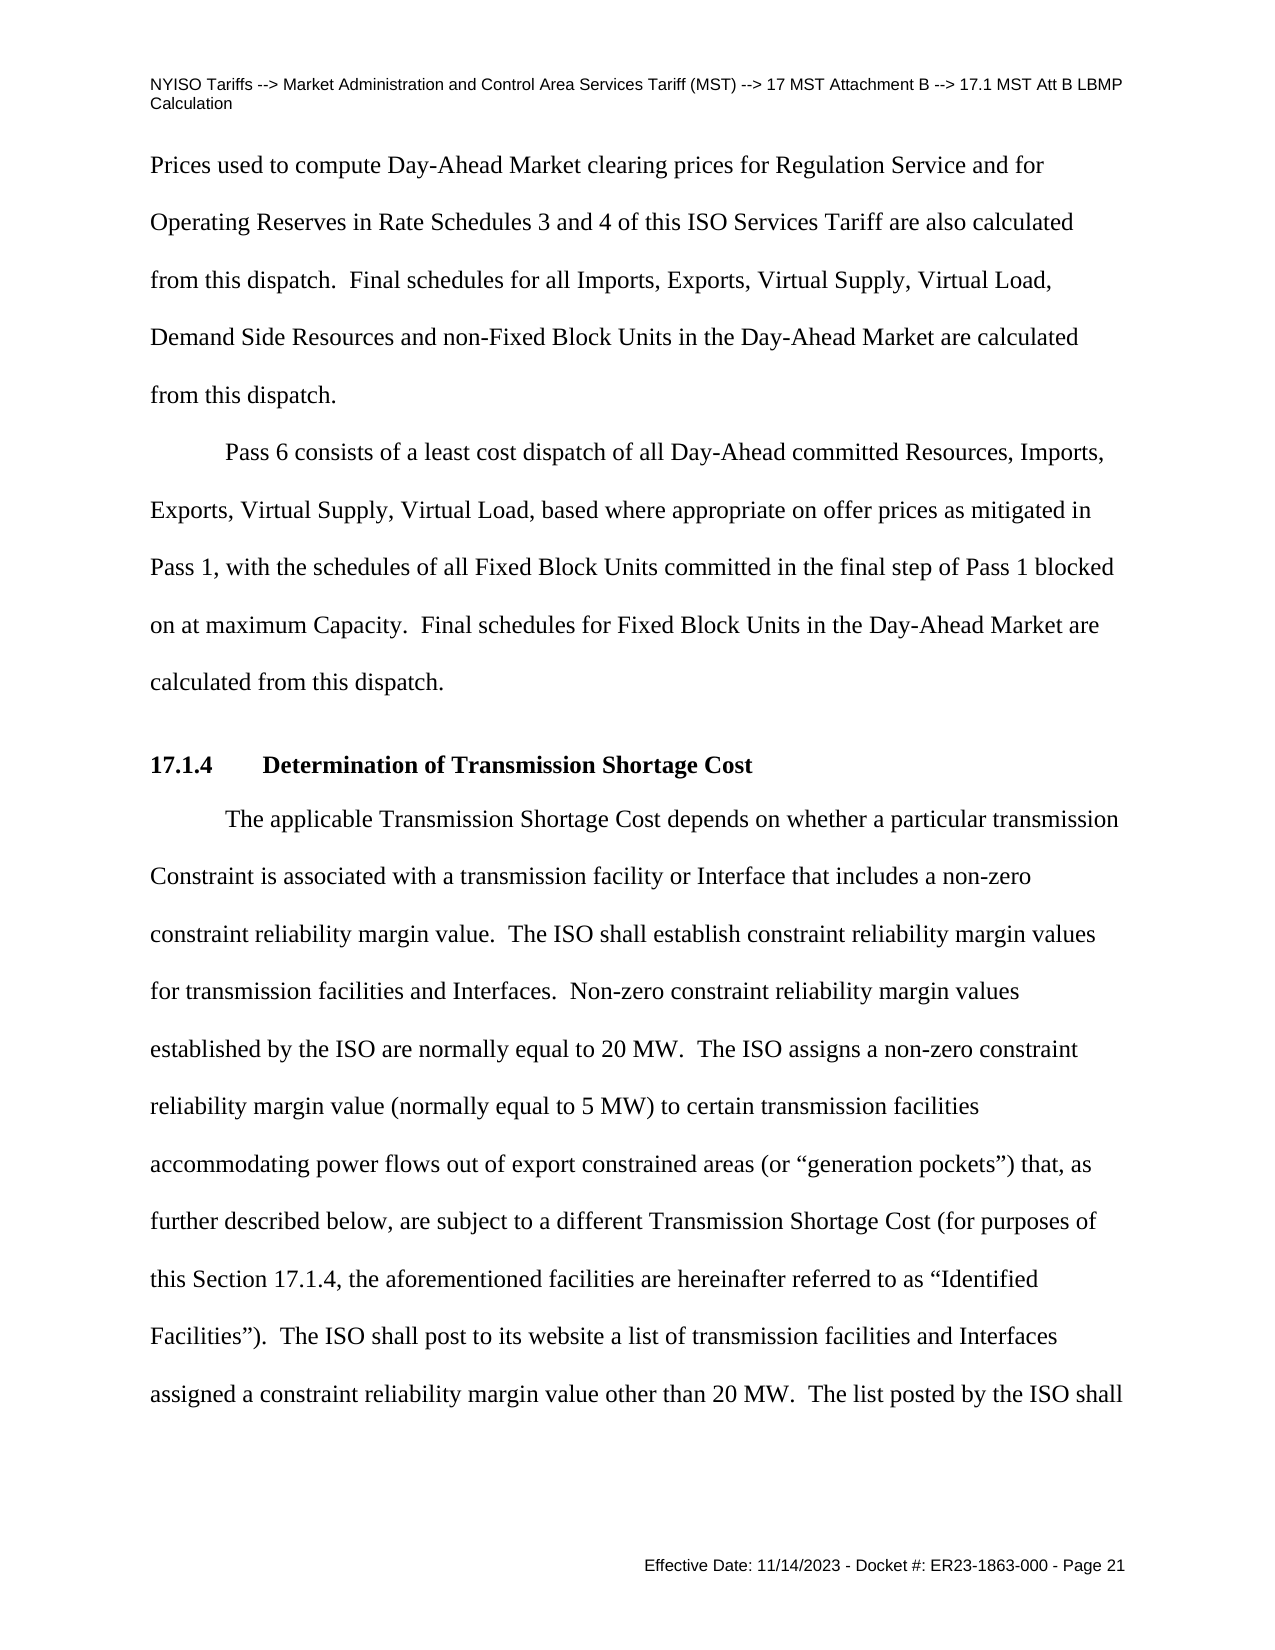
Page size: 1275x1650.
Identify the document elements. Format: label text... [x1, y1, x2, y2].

text Pass 6 consists of a least cost dispatch of all Day-Ahead committed Resources, Imports, Exports, Virtual Supply, Virtual Load, based where appropriate on offer prices as mitigated in Pass 1, with the schedules of all Fixed Block Units committed in the final step of Pass 1 blocked on at maximum Capacity. Final schedules for Fixed Block Units in the Day-Ahead Market are calculated from this dispatch. [150, 437, 1125, 696]
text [150, 150, 1125, 409]
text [150, 804, 1125, 1407]
subtitle 17.1.4 Determination of Transmission Shortage Cost [150, 750, 1059, 779]
